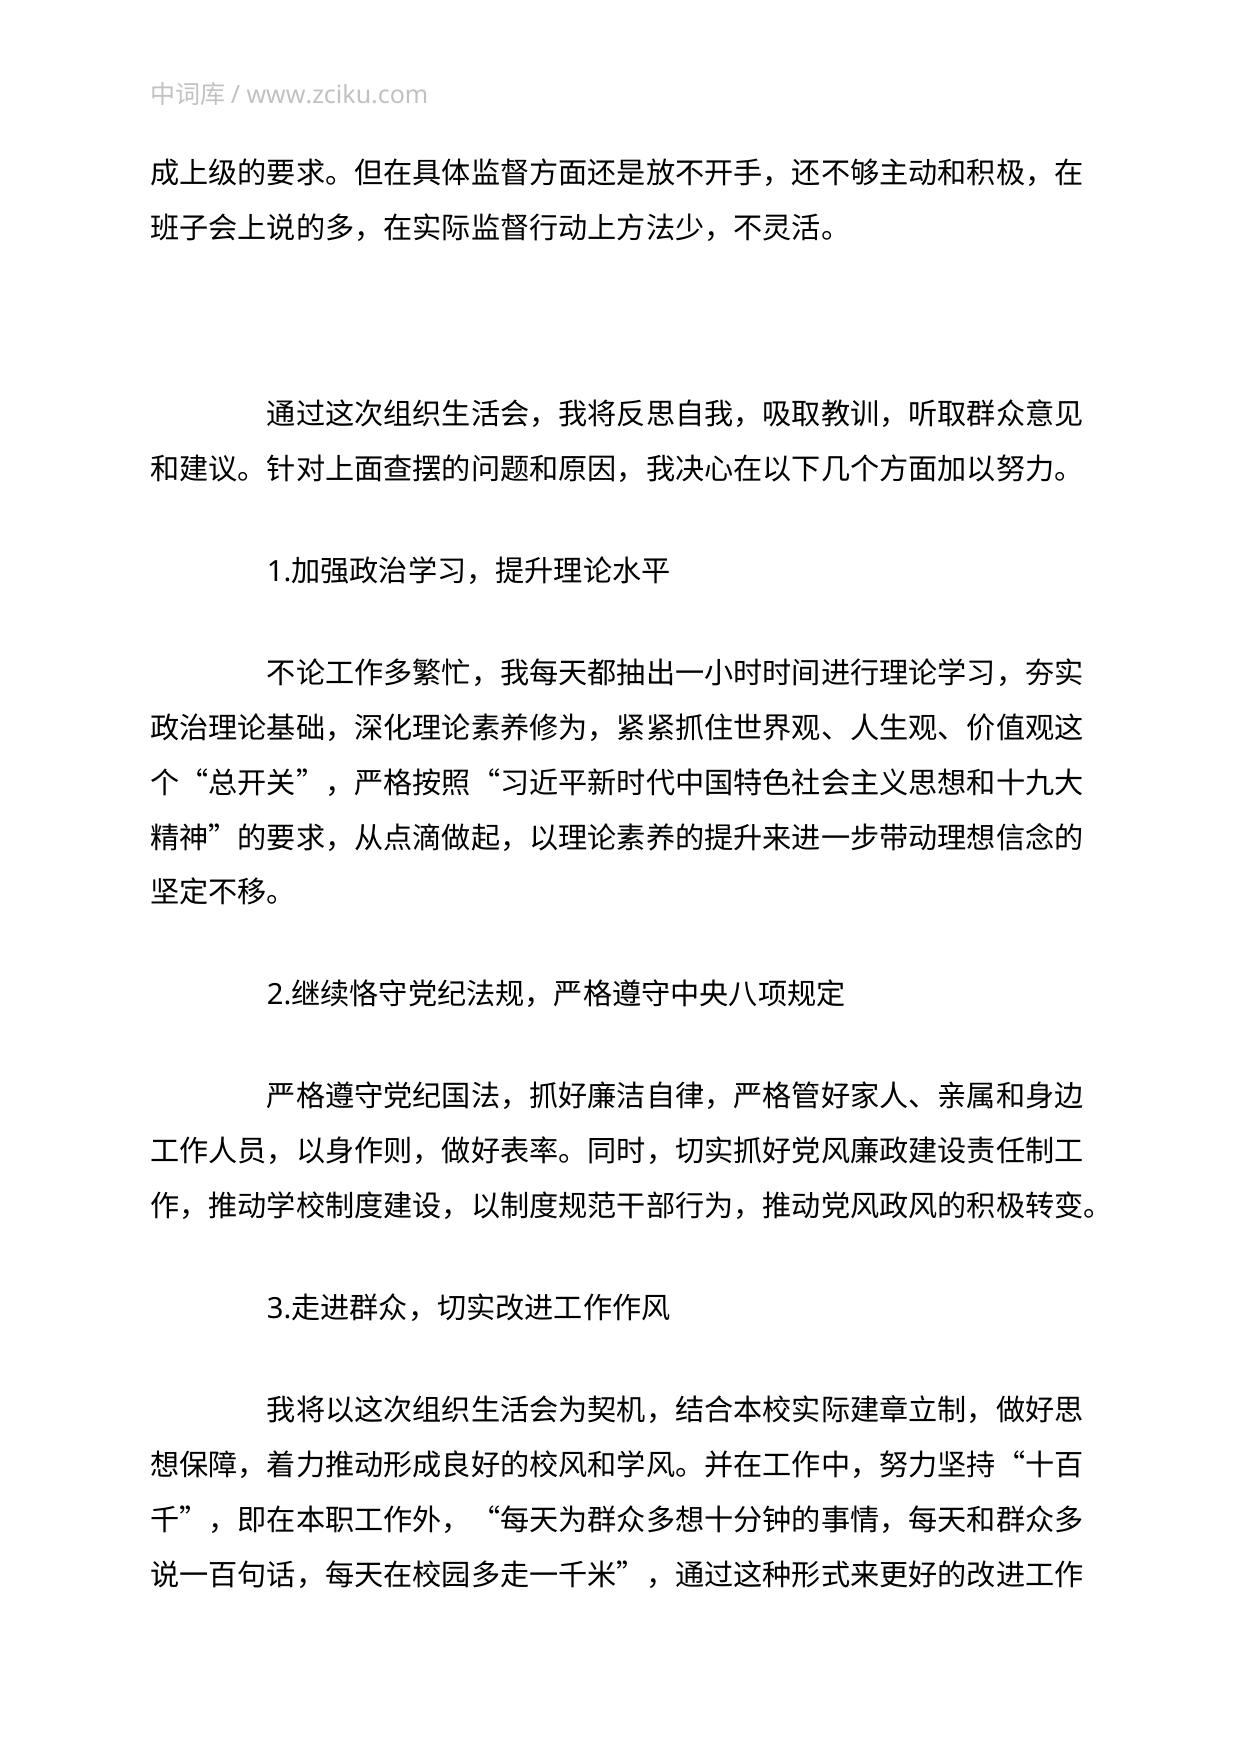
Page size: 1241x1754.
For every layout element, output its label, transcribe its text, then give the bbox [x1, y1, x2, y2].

text 3.走进群众，切实改进工作作风 [150, 1284, 1090, 1327]
text 通过这次组织生活会，我将反思自我，吸取教训，听取群众意见和建议。针对上面查摆的问题和原因，我决心在以下几个方面加以努力。 [150, 391, 1090, 488]
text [150, 1386, 1090, 1593]
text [150, 150, 1090, 247]
text 1.加强政治学习，提升理论水平 [150, 547, 1090, 590]
text 2.继续恪守党纪法规，严格遵守中央八项规定 [150, 971, 1090, 1013]
text 不论工作多繁忙，我每天都抽出一小时时间进行理论学习，夯实政治理论基础，深化理论素养修为，紧紧抓住世界观、人生观、价值观这个“总开关”，严格按照“习近平新时代中国特色社会主义思想和十九大精神”的要求，从点滴做起，以理论素养的提升来进一步带动理想信念的坚定不移。 [150, 649, 1090, 911]
text 严格遵守党纪国法，抓好廉洁自律，严格管好家人、亲属和身边工作人员，以身作则，做好表率。同时，切实抓好党风廉政建设责任制工作，推动学校制度建设，以制度规范干部行为，推动党风政风的积极转变。 [150, 1073, 1090, 1225]
